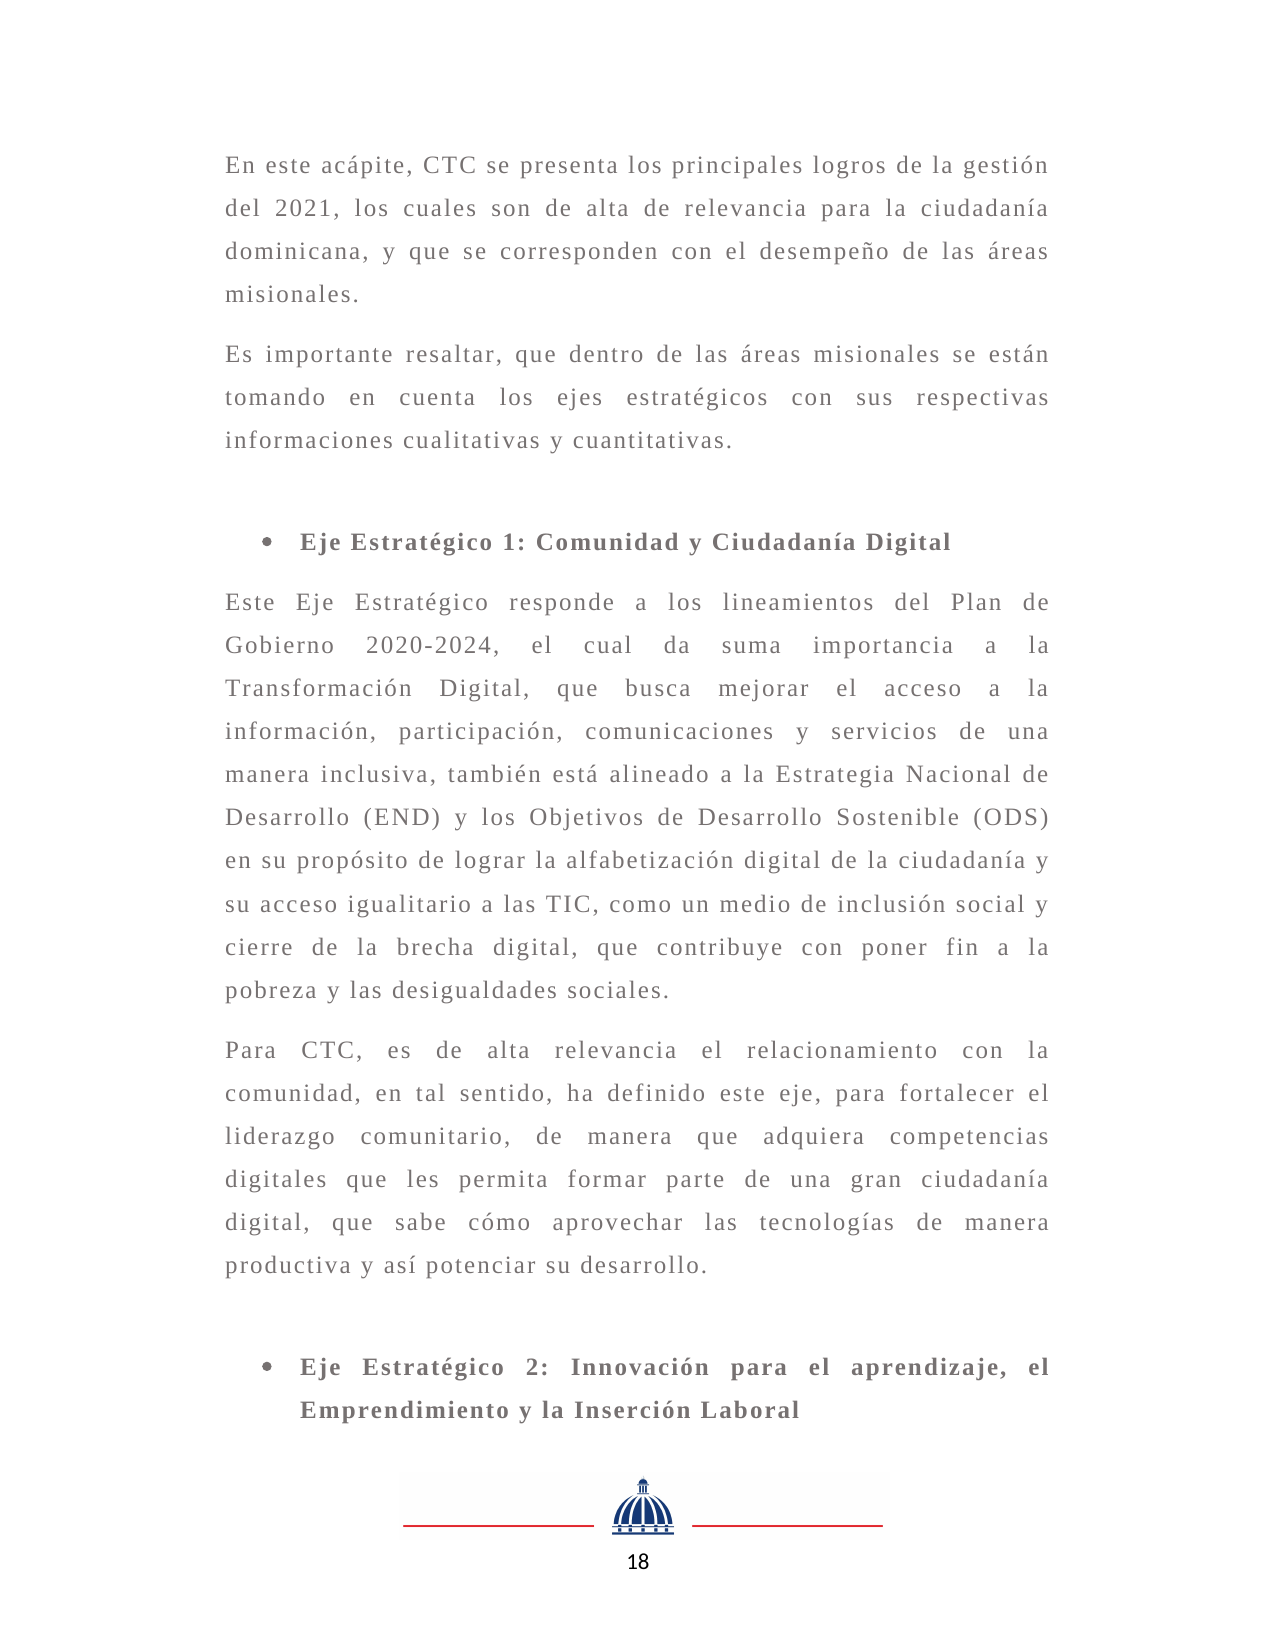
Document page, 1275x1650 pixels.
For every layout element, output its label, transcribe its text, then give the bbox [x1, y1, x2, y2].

text Para CTC, es de alta relevancia el relacionamiento con la comunidad, en tal sentido, ha definido este eje, para fortalecer el liderazgo comunitario, de manera que adquiera competencias digitales que les permita formar parte de una gran ciudadanía digital, que sabe cómo aprovechar las tecnologías de manera productiva y así potenciar su desarrollo. [225, 1035, 1050, 1279]
text Este Eje Estratégico responde a los lineamientos del Plan de Gobierno 2020-2024, el cual da suma importancia a la Transformación Digital, que busca mejorar el acceso a la información, participación, comunicaciones y servicios de una manera inclusiva, también está alineado a la Estrategia Nacional de Desarrollo (END) y los Objetivos de Desarrollo Sostenible (ODS) en su propósito de lograr la alfabetización digital de la ciudadanía y su acceso igualitario a las TIC, como un medio de inclusión social y cierre de la brecha digital, que contribuye con poner fin a la pobreza y las desigualdades sociales. [225, 587, 1050, 1004]
list Eje Estratégico 2: Innovación para el aprendizaje, el Emprendimiento y la Inserción Laboral [262, 1352, 1050, 1424]
list Eje Estratégico 1: Comunidad y Ciudadanía Digital [262, 527, 1050, 556]
picture [399, 1472, 891, 1540]
text En este acápite, CTC se presenta los principales logros de la gestión del 2021, los cuales son de alta de relevancia para la ciudadanía dominicana, y que se corresponden con el desempeño de las áreas misionales. [225, 150, 1050, 308]
text Es importante resaltar, que dentro de las áreas misionales se están tomando en cuenta los ejes estratégicos con sus respectivas informaciones cualitativas y cuantitativas. [225, 339, 1050, 454]
